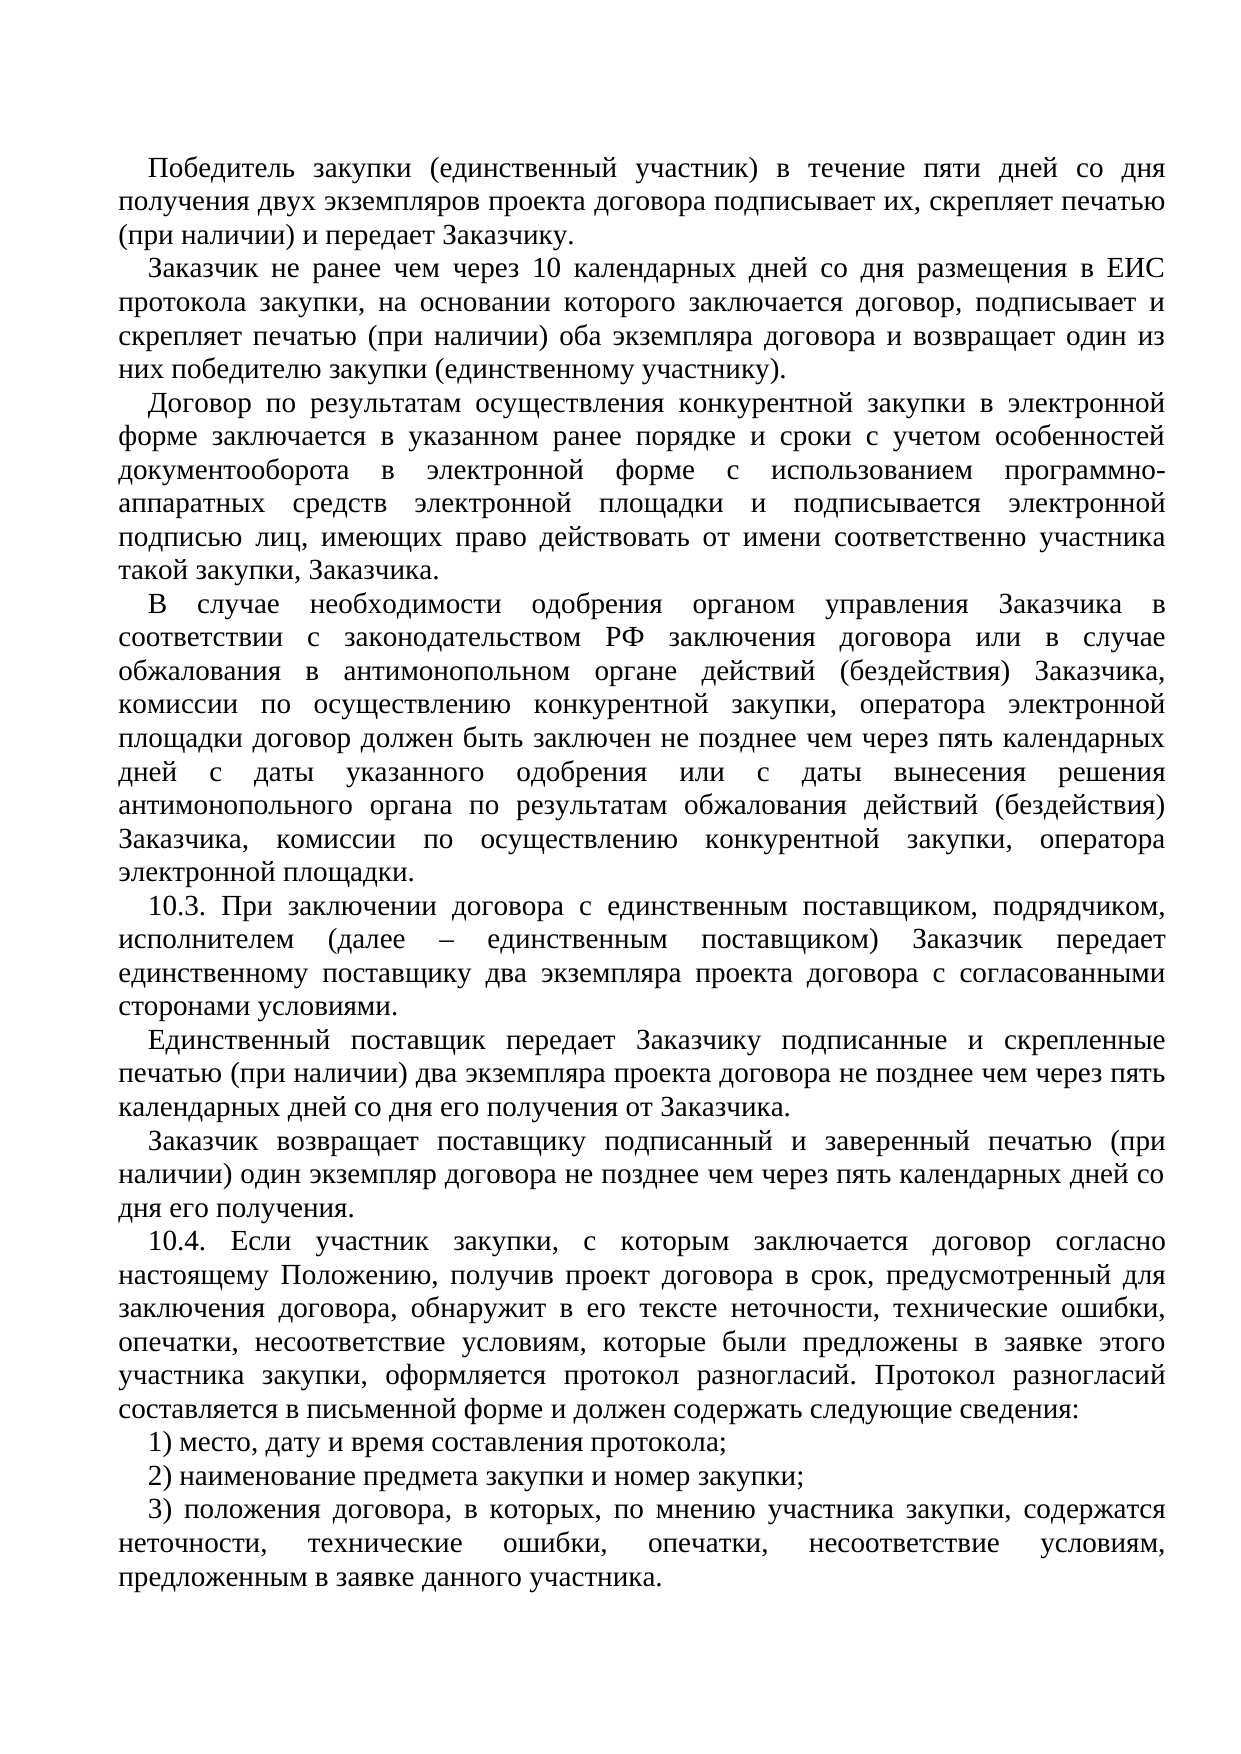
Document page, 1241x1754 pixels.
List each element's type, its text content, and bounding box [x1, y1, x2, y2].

text Заказчик не ранее чем через 10 календарных дней со дня размещения в ЕИС протокола закупки, на основании которого заключается договор, подписывает и скрепляет печатью (при наличии) оба экземпляра договора и возвращает один из них победителю закупки (единственному участнику). [118, 251, 1166, 385]
text 2) наименование предмета закупки и номер закупки; [118, 1458, 1166, 1492]
text 10.3. При заключении договора с единственным поставщиком, подрядчиком, исполнителем (далее – единственным поставщиком) Заказчик передает единственному поставщику два экземпляра проекта договора с согласованными сторонами условиями. [118, 888, 1166, 1022]
text В случае необходимости одобрения органом управления Заказчика в соответствии с законодательством РФ заключения договора или в случае обжалования в антимонопольном органе действий (бездействия) Заказчика, комиссии по осуществлению конкурентной закупки, оператора электронной площадки договор должен быть заключен не позднее чем через пять календарных дней с даты указанного одобрения или с даты вынесения решения антимонопольного органа по результатам обжалования действий (бездействия) Заказчика, комиссии по осуществлению конкурентной закупки, оператора электронной площадки. [118, 586, 1166, 888]
text Договор по результатам осуществления конкурентной закупки в электронной форме заключается в указанном ранее порядке и сроки с учетом особенностей документооборота в электронной форме с использованием программно-аппаратных средств электронной площадки и подписывается электронной подписью лиц, имеющих право действовать от имени соответственно участника такой закупки, Заказчика. [118, 385, 1166, 586]
text Единственный поставщик передает Заказчику подписанные и скрепленные печатью (при наличии) два экземпляра проекта договора не позднее чем через пять календарных дней со дня его получения от Заказчика. [118, 1022, 1166, 1123]
text Заказчик возвращает поставщику подписанный и заверенный печатью (при наличии) один экземпляр договора не позднее чем через пять календарных дней со дня его получения. [118, 1123, 1166, 1223]
text 3) положения договора, в которых, по мнению участника закупки, содержатся неточности, технические ошибки, опечатки, несоответствие условиям, предложенным в заявке данного участника. [118, 1492, 1166, 1592]
text 1) место, дату и время составления протокола; [118, 1424, 1166, 1458]
text Победитель закупки (единственный участник) в течение пяти дней со дня получения двух экземпляров проекта договора подписывает их, скрепляет печатью (при наличии) и передает Заказчику. [118, 150, 1166, 251]
text 10.4. Если участник закупки, с которым заключается договор согласно настоящему Положению, получив проект договора в срок, предусмотренный для заключения договора, обнаружит в его тексте неточности, технические ошибки, опечатки, несоответствие условиям, которые были предложены в заявке этого участника закупки, оформляется протокол разногласий. Протокол разногласий составляется в письменной форме и должен содержать следующие сведения: [118, 1223, 1166, 1424]
